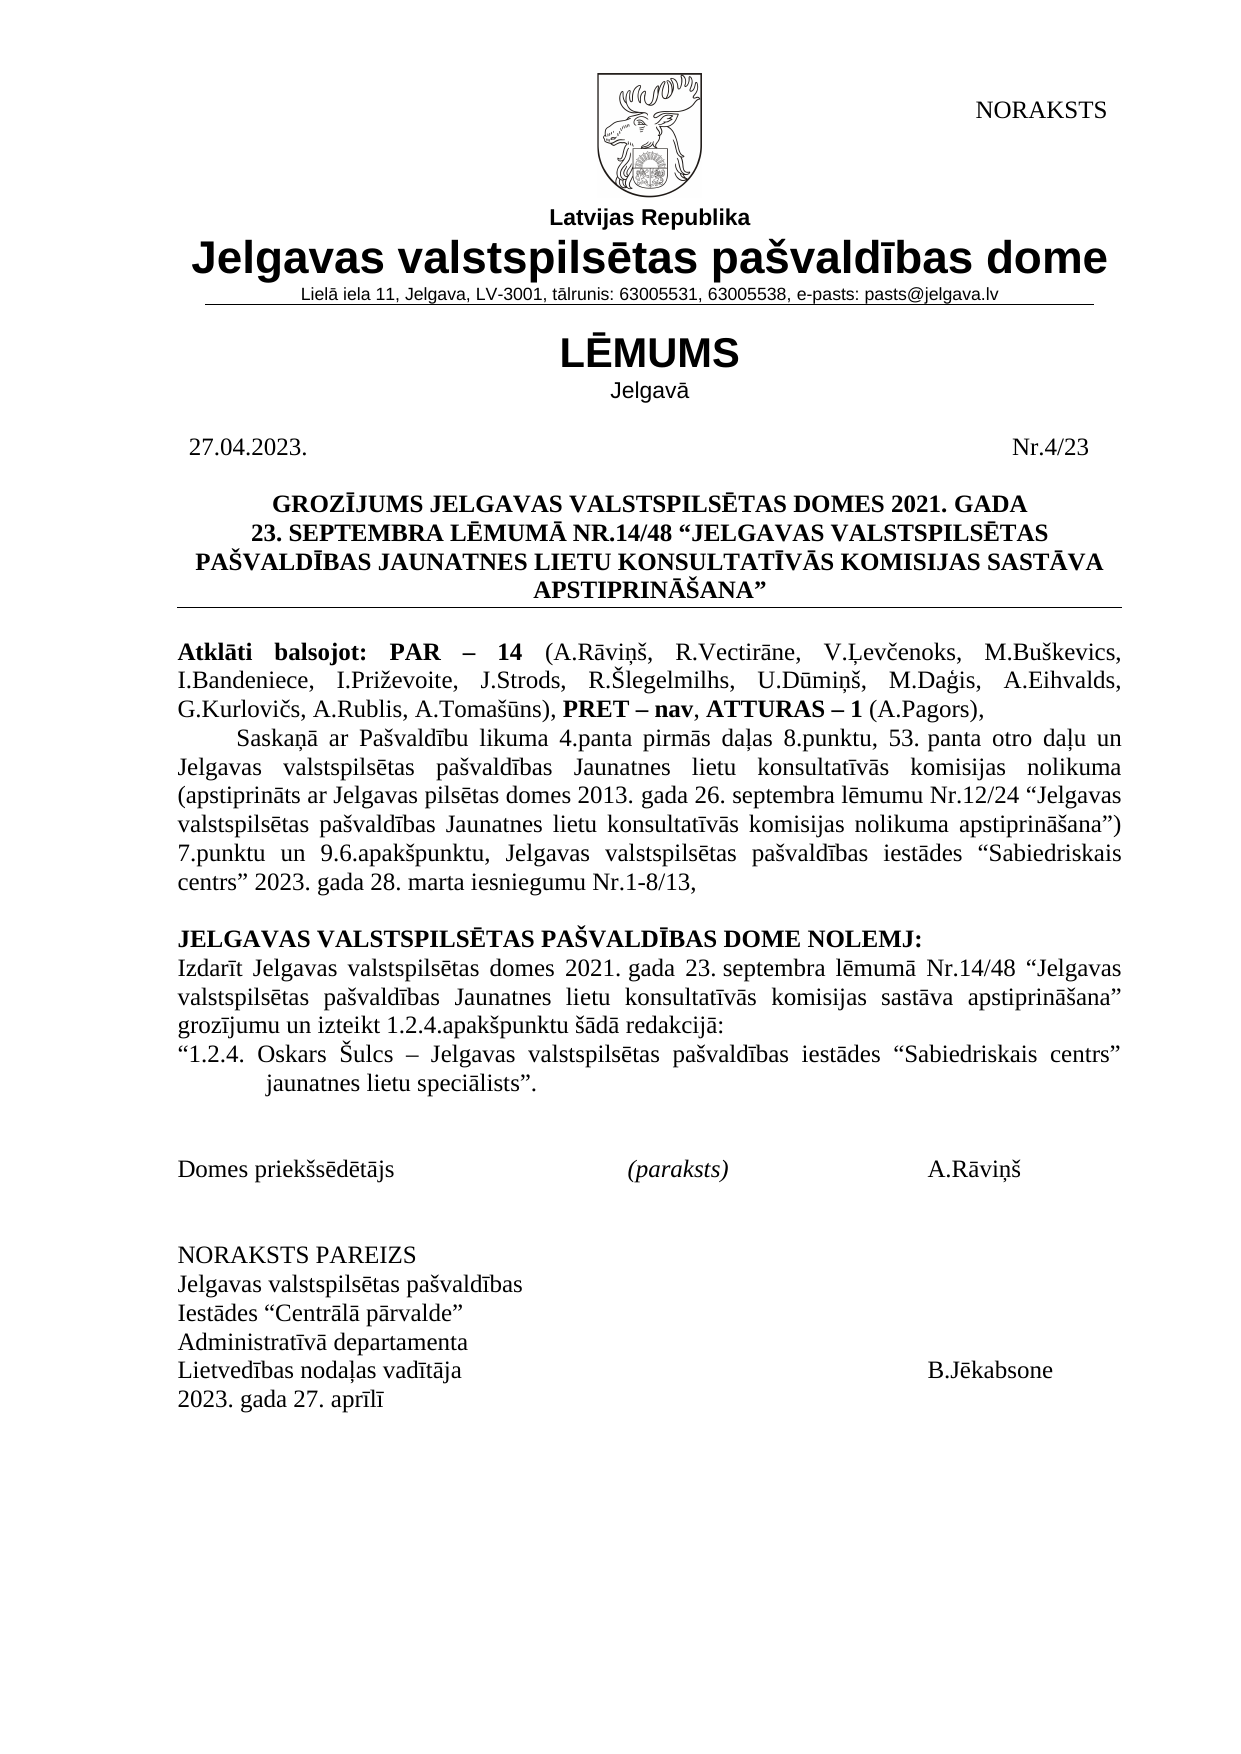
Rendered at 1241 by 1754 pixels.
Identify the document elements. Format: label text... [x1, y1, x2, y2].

text Domes priekšsēdētājs (paraksts) A.Rāviņš [177, 1154, 1122, 1183]
text Atklāti balsojot: PAR – 14 (A.Rāviņš, R.Vectirāne, V.Ļevčenoks, M.Buškevics, I.Bandeniece, I.Priževoite, J.Strods, R.Šlegelmilhs, U.Dūmiņš, M.Daģis, A.Eihvalds, G.Kurlovičs, A.Rublis, A.Tomašūns), PRET – nav, ATTURAS – 1 (A.Pagors), [177, 637, 1122, 723]
table_header 27.04.2023. [177, 432, 1001, 461]
text NORAKSTS PAREIZS [177, 1241, 1122, 1269]
text Jelgavas valstspilsētas pašvaldības [177, 1269, 1122, 1298]
picture [597, 73, 702, 198]
text “1.2.4. Oskars Šulcs – Jelgavas valstspilsētas pašvaldības iestādes “Sabiedriskais centrs” jaunatnes lietu speciālists”. [177, 1039, 1122, 1097]
table_header Nr.4/23 [1001, 432, 1119, 461]
text Izdarīt Jelgavas valstspilsētas domes 2021. gada 23. septembra lēmumā Nr.14/48 “Jelgavas valstspilsētas pašvaldības Jaunatnes lietu konsultatīvās komisijas sastāva apstiprināšana” grozījumu un izteikt 1.2.4.apakšpunktu šādā redakcijā: [177, 953, 1122, 1039]
text Iestādes “Centrālā pārvalde” [177, 1298, 1122, 1327]
text Administratīvā departamenta [177, 1327, 1122, 1356]
text JELGAVAS VALSTSPILSĒTAS PAŠVALDĪBAS DOME NOLEMJ: [177, 924, 1122, 953]
text Saskaņā ar Pašvaldību likuma 4.panta pirmās daļas 8.punktu, 53. panta otro daļu un Jelgavas valstspilsētas pašvaldības Jaunatnes lietu konsultatīvās komisijas nolikuma (apstiprināts ar Jelgavas pilsētas domes 2013. gada 26. septembra lēmumu Nr.12/24 “Jelgavas valstspilsētas pašvaldības Jaunatnes lietu konsultatīvās komisijas nolikuma apstiprināšana”) 7.punktu un 9.6.apakšpunktu, Jelgavas valstspilsētas pašvaldības iestādes “Sabiedriskais centrs” 2023. gada 28. marta iesniegumu Nr.1-8/13, [177, 723, 1122, 896]
text Lietvedības nodaļas vadītāja B.Jēkabsone [177, 1356, 1122, 1384]
text GROZĪJUMS JELGAVAS VALSTSPILSĒTAS DOMES 2021. GADA 23. SEPTEMBRA LĒMUMĀ NR.14/48 “JELGAVAS VALSTSPILSĒTAS PAŠVALDĪBAS JAUNATNES LIETU KONSULTATĪVĀS KOMISIJAS SASTĀVA APSTIPRINĀŠANA” [177, 489, 1122, 607]
text 2023. gada 27. aprīlī [177, 1384, 1122, 1413]
